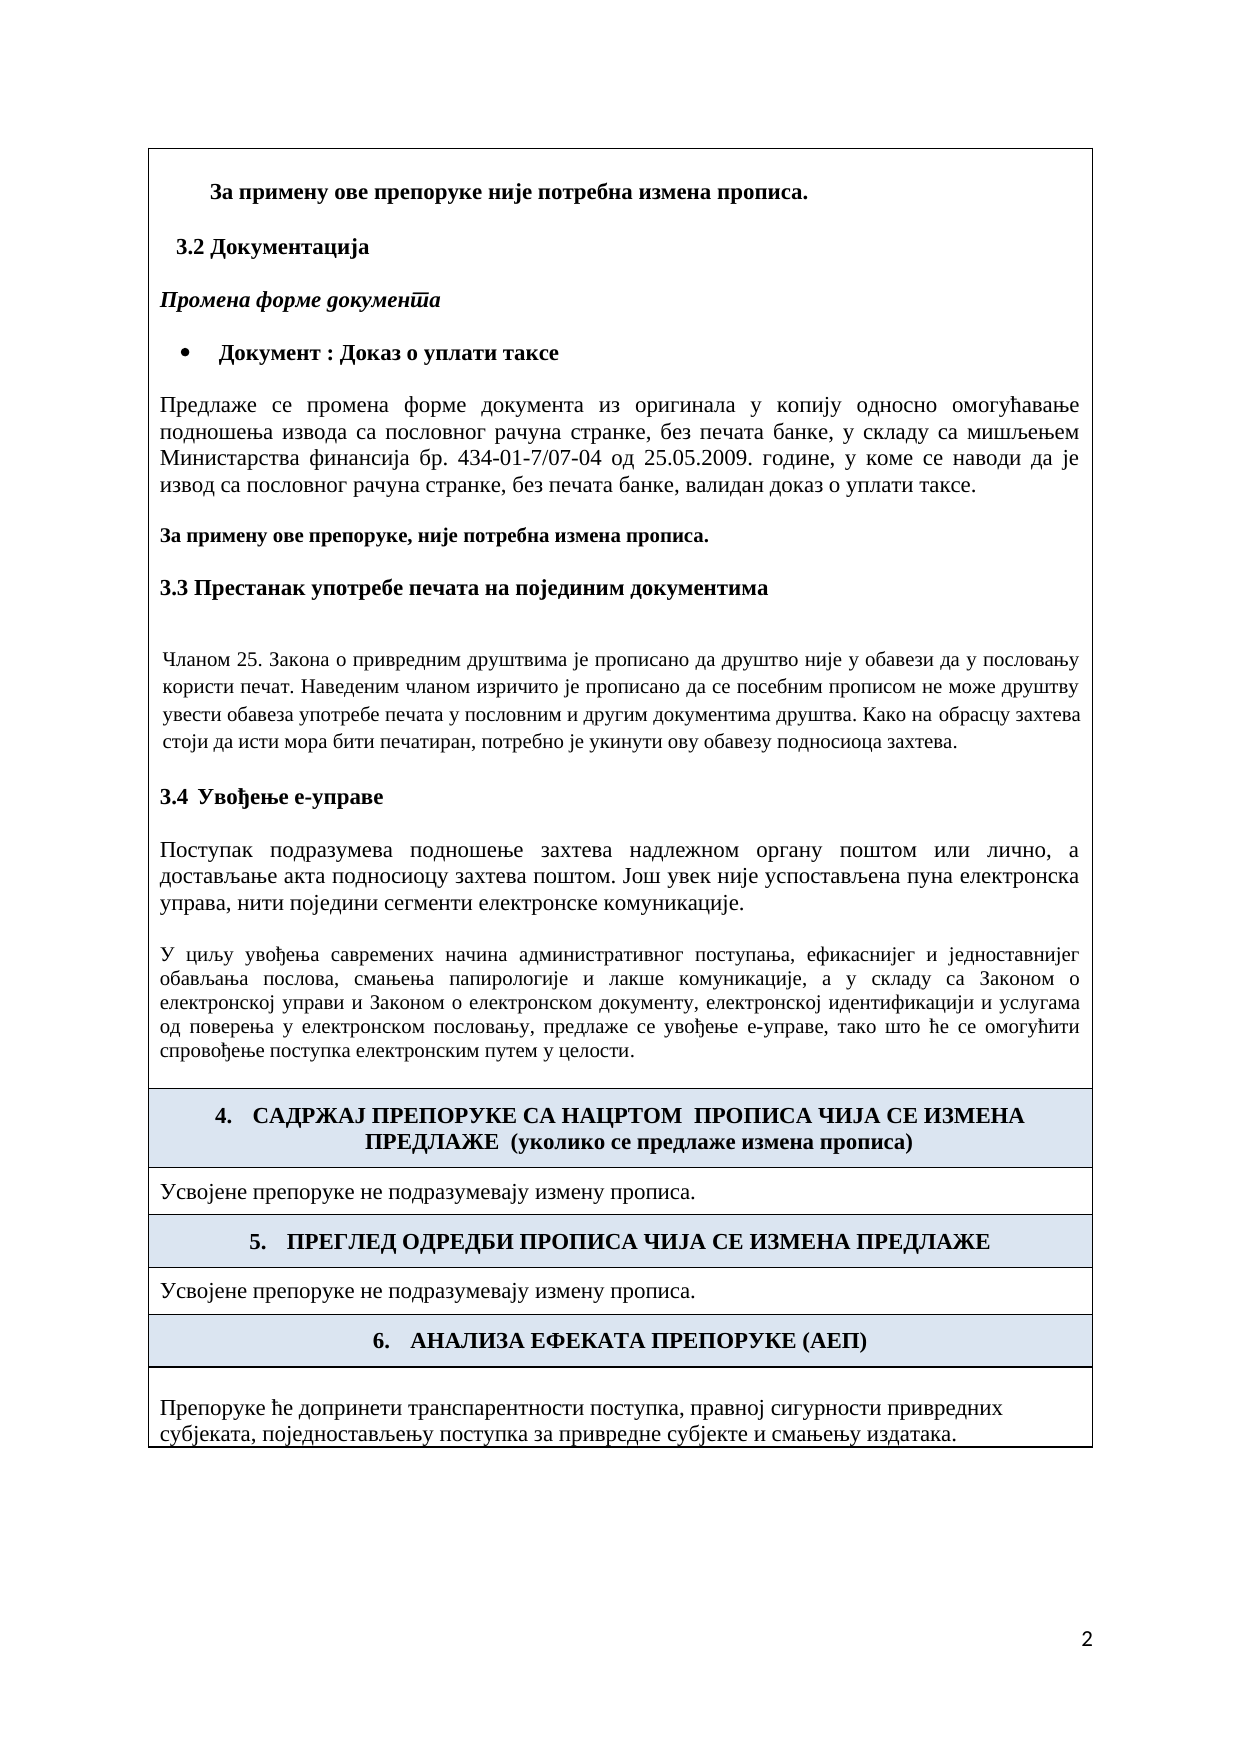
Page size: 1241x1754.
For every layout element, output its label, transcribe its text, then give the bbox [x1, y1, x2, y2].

table_cell АНАЛИЗА ЕФЕКАТА ПРЕПОРУКЕ (АЕП) [149, 1315, 1092, 1366]
table_cell САДРЖАЈ ПРЕПОРУКЕ СА НАЦРТОМ ПРОПИСА ЧИЈА СЕ ИЗМЕНА ПРЕДЛАЖЕ (уколико се предлаже измена прописа) [149, 1089, 1092, 1167]
table_cell ПРЕГЛЕД ОДРЕДБИ ПРОПИСА ЧИЈА СЕ ИЗМЕНА ПРЕДЛАЖЕ [149, 1215, 1092, 1267]
table_cell Препоруке ће допринети транспарентности поступка, правној сигурности привредних субјеката, поједностављењу поступка за привредне субјекте и смањењу издатака. [149, 1368, 1092, 1446]
table_cell Усвојене препоруке не подразумевају измену прописа. [149, 1268, 1092, 1314]
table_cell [149, 149, 1092, 1088]
table_cell Усвојене препоруке не подразумевају измену прописа. [149, 1168, 1092, 1214]
